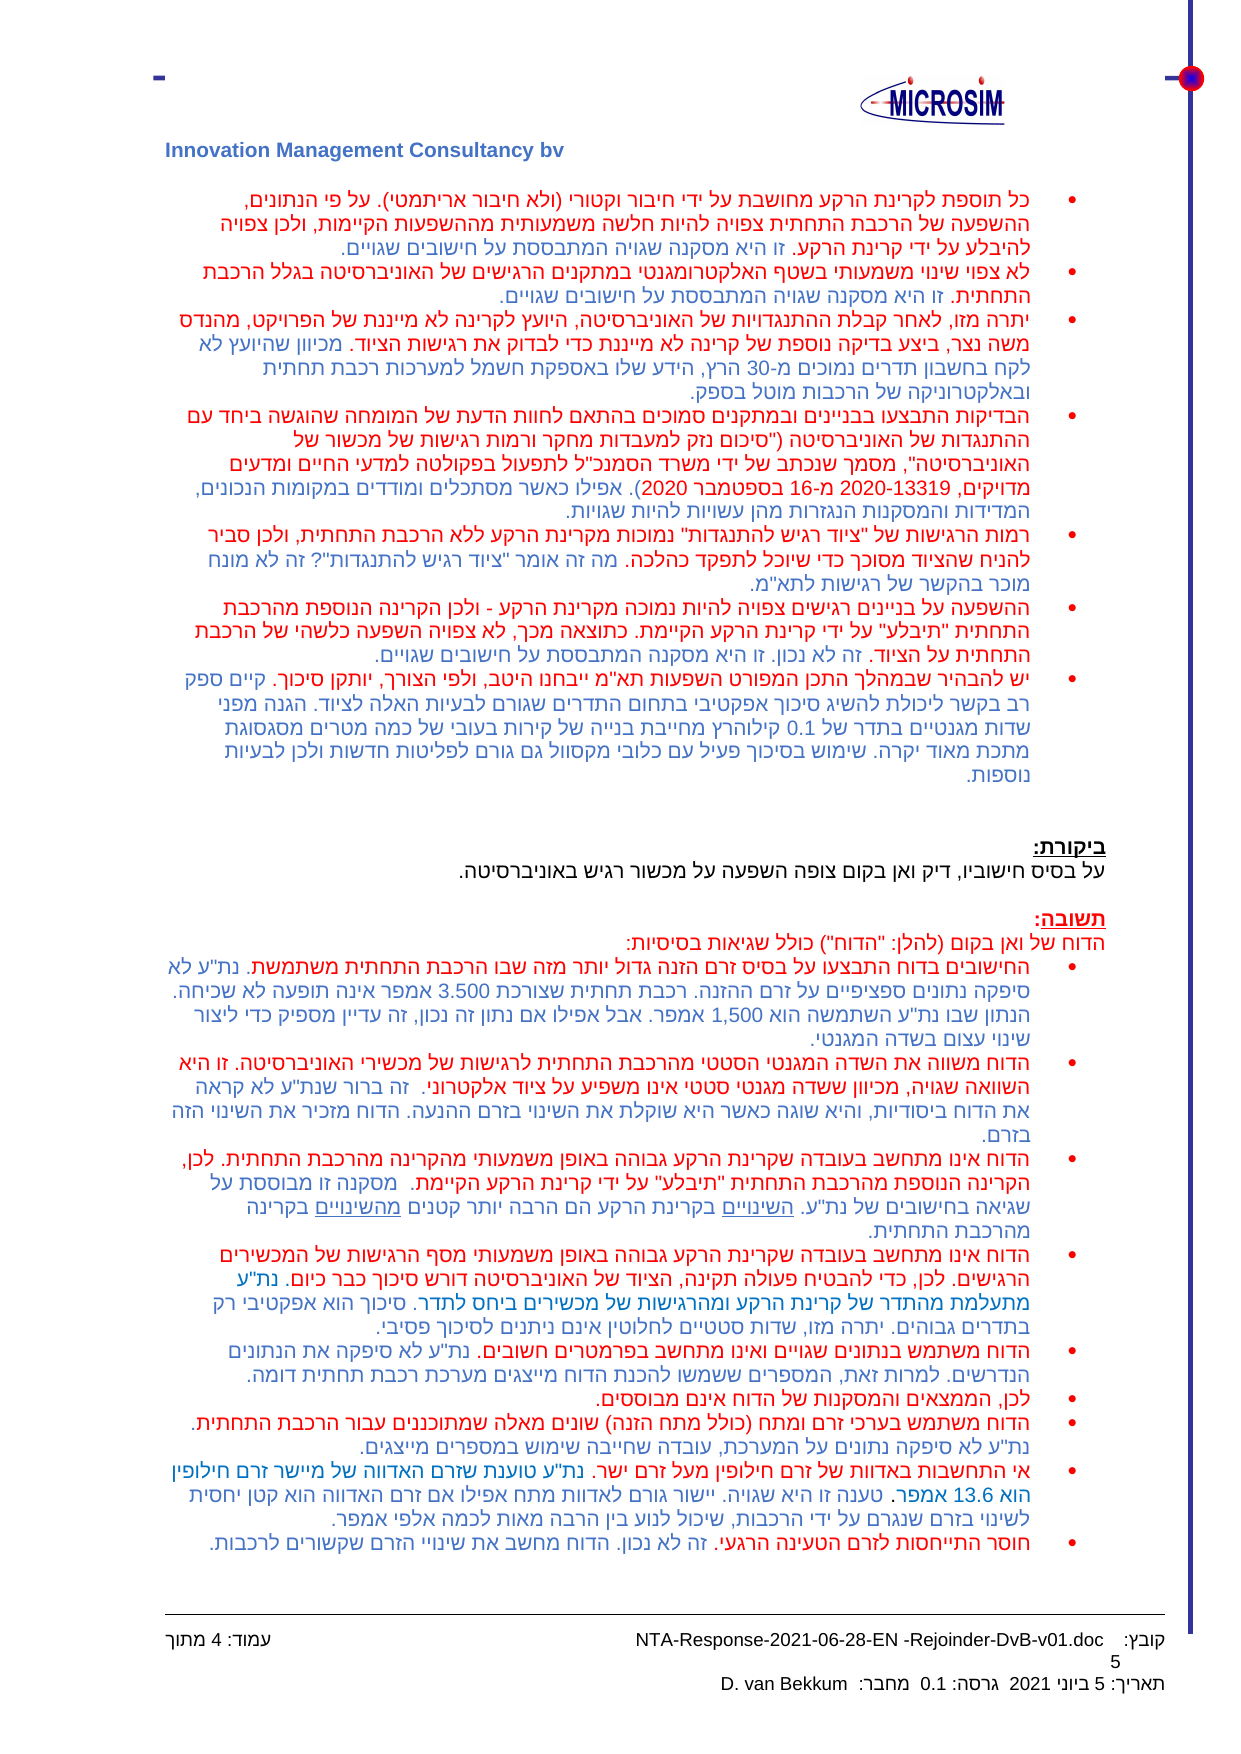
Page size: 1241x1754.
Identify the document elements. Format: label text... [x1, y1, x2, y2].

list חוסר התייחסות לזרם הטעינה הרגעי. זה לא נכון. הדוח מחשב את שינויי הזרם שקשורים לרכבות. [165, 1531, 1069, 1555]
list לכן, הממצאים והמסקנות של הדוח אינם מבוססים. [165, 1387, 1069, 1411]
list לא צפוי שינוי משמעותי בשטף האלקטרומגנטי במתקנים הרגישים של האוניברסיטה בגלל הרכבת התחתית. זו היא מסקנה שגויה המתבססת על חישובים שגויים. [165, 259, 1069, 307]
list כל תוספת לקרינת הרקע מחושבת על ידי חיבור וקטורי (ולא חיבור אריתמטי). על פי הנתונים, ההשפעה של הרכבת התחתית צפויה להיות חלשה משמעותית מההשפעות הקיימות, ולכן צפויה להיבלע על ידי קרינת הרקע. זו היא מסקנה שגויה המתבססת על חישובים שגויים. [165, 187, 1069, 259]
list הדוח משתמש בנתונים שגויים ואינו מתחשב בפרמטרים חשובים. נת"ע לא סיפקה את הנתונים הנדרשים. למרות זאת, המספרים ששמשו להכנת הדוח מייצגים מערכת רכבת תחתית דומה. [165, 1339, 1069, 1387]
list הבדיקות התבצעו בבניינים ובמתקנים סמוכים בהתאם לחוות הדעת של המומחה שהוגשה ביחד עם ההתנגדות של האוניברסיטה ("סיכום נזק למעבדות מחקר ורמות רגישות של מכשור של האוניברסיטה", מסמך שנכתב של ידי משרד הסמנכ"ל לתפעול בפקולטה למדעי החיים ומדעים מדויקים, 2020-13319 מ-16 בספטמבר 2020). אפילו כאשר מסתכלים ומודדים במקומות הנכונים, המדידות והמסקנות הנגזרות מהן עשויות להיות שגויות. [165, 403, 1069, 523]
list הדוח אינו מתחשב בעובדה שקרינת הרקע גבוהה באופן משמעותי מסף הרגישות של המכשירים הרגישים. לכן, כדי להבטיח פעולה תקינה, הציוד של האוניברסיטה דורש סיכוך כבר כיום. נת"ע מתעלמת מהתדר של קרינת הרקע ומהרגישות של מכשירים ביחס לתדר. סיכוך הוא אפקטיבי רק בתדרים גבוהים. יתרה מזו, שדות סטטיים לחלוטין אינם ניתנים לסיכוך פסיבי. [165, 1243, 1069, 1339]
picture [860, 75, 1005, 126]
text על בסיס חישוביו, דיק ואן בקום צופה השפעה על מכשור רגיש באוניברסיטה. [165, 859, 1106, 883]
text ביקורת: [165, 835, 1106, 859]
list החישובים בדוח התבצעו על בסיס זרם הזנה גדול יותר מזה שבו הרכבת התחתית משתמשת. נת"ע לא סיפקה נתונים ספציפיים על זרם ההזנה. רכבת תחתית שצורכת 3.500 אמפר אינה תופעה לא שכיחה. הנתון שבו נת"ע השתמשה הוא 1,500 אמפר. אבל אפילו אם נתון זה נכון, זה עדיין מספיק כדי ליצור שינוי עצום בשדה המגנטי. [165, 955, 1069, 1051]
list הדוח אינו מתחשב בעובדה שקרינת הרקע גבוהה באופן משמעותי מהקרינה מהרכבת התחתית. לכן, הקרינה הנוספת מהרכבת התחתית "תיבלע" על ידי קרינת הרקע הקיימת. מסקנה זו מבוססת על שגיאה בחישובים של נת"ע. השינויים בקרינת הרקע הם הרבה יותר קטנים מהשינויים בקרינה מהרכבת התחתית. [165, 1147, 1069, 1243]
list ההשפעה על בניינים רגישים צפויה להיות נמוכה מקרינת הרקע - ולכן הקרינה הנוספת מהרכבת התחתית "תיבלע" על ידי קרינת הרקע הקיימת. כתוצאה מכך, לא צפויה השפעה כלשהי של הרכבת התחתית על הציוד. זה לא נכון. זו היא מסקנה המתבססת על חישובים שגויים. [165, 595, 1069, 667]
list יתרה מזו, לאחר קבלת ההתנגדויות של האוניברסיטה, היועץ לקרינה לא מייננת של הפרויקט, מהנדס משה נצר, ביצע בדיקה נוספת של קרינה לא מייננת כדי לבדוק את רגישות הציוד. מכיוון שהיועץ לא לקח בחשבון תדרים נמוכים מ-30 הרץ, הידע שלו באספקת חשמל למערכות רכבת תחתית ובאלקטרוניקה של הרכבות מוטל בספק. [165, 307, 1069, 403]
text תשובה: [165, 907, 1106, 931]
list הדוח משווה את השדה המגנטי הסטטי מהרכבת התחתית לרגישות של מכשירי האוניברסיטה. זו היא השוואה שגויה, מכיוון ששדה מגנטי סטטי אינו משפיע על ציוד אלקטרוני. זה ברור שנת"ע לא קראה את הדוח ביסודיות, והיא שוגה כאשר היא שוקלת את השינוי בזרם ההנעה. הדוח מזכיר את השינוי הזה בזרם. [165, 1051, 1069, 1147]
text הדוח של ואן בקום (להלן: "הדוח") כולל שגיאות בסיסיות: [165, 931, 1106, 955]
list אי התחשבות באדוות של זרם חילופין מעל זרם ישר. נת"ע טוענת שזרם האדווה של מיישר זרם חילופין הוא 13.6 אמפר. טענה זו היא שגויה. יישור גורם לאדוות מתח אפילו אם זרם האדווה הוא קטן יחסית לשינוי בזרם שנגרם על ידי הרכבות, שיכול לנוע בין הרבה מאות לכמה אלפי אמפר. [165, 1459, 1069, 1531]
list יש להבהיר שבמהלך התכן המפורט השפעות תא"מ ייבחנו היטב, ולפי הצורך, יותקן סיכוך. קיים ספק רב בקשר ליכולת להשיג סיכוך אפקטיבי בתחום התדרים שגורם לבעיות האלה לציוד. הגנה מפני שדות מגנטיים בתדר של 0.1 קילוהרץ מחייבת בנייה של קירות בעובי של כמה מטרים מסגסוגת מתכת מאוד יקרה. שימוש בסיכוך פעיל עם כלובי מקסוול גם גורם לפליטות חדשות ולכן לבעיות נוספות. [165, 667, 1069, 787]
list רמות הרגישות של "ציוד רגיש להתנגדות" נמוכות מקרינת הרקע ללא הרכבת התחתית, ולכן סביר להניח שהציוד מסוכך כדי שיוכל לתפקד כהלכה. מה זה אומר "ציוד רגיש להתנגדות"? זה לא מונח מוכר בהקשר של רגישות לתא"מ. [165, 523, 1069, 595]
list הדוח משתמש בערכי זרם ומתח (כולל מתח הזנה) שונים מאלה שמתוכננים עבור הרכבת התחתית. נת"ע לא סיפקה נתונים על המערכת, עובדה שחייבה שימוש במספרים מייצגים. [165, 1411, 1069, 1459]
